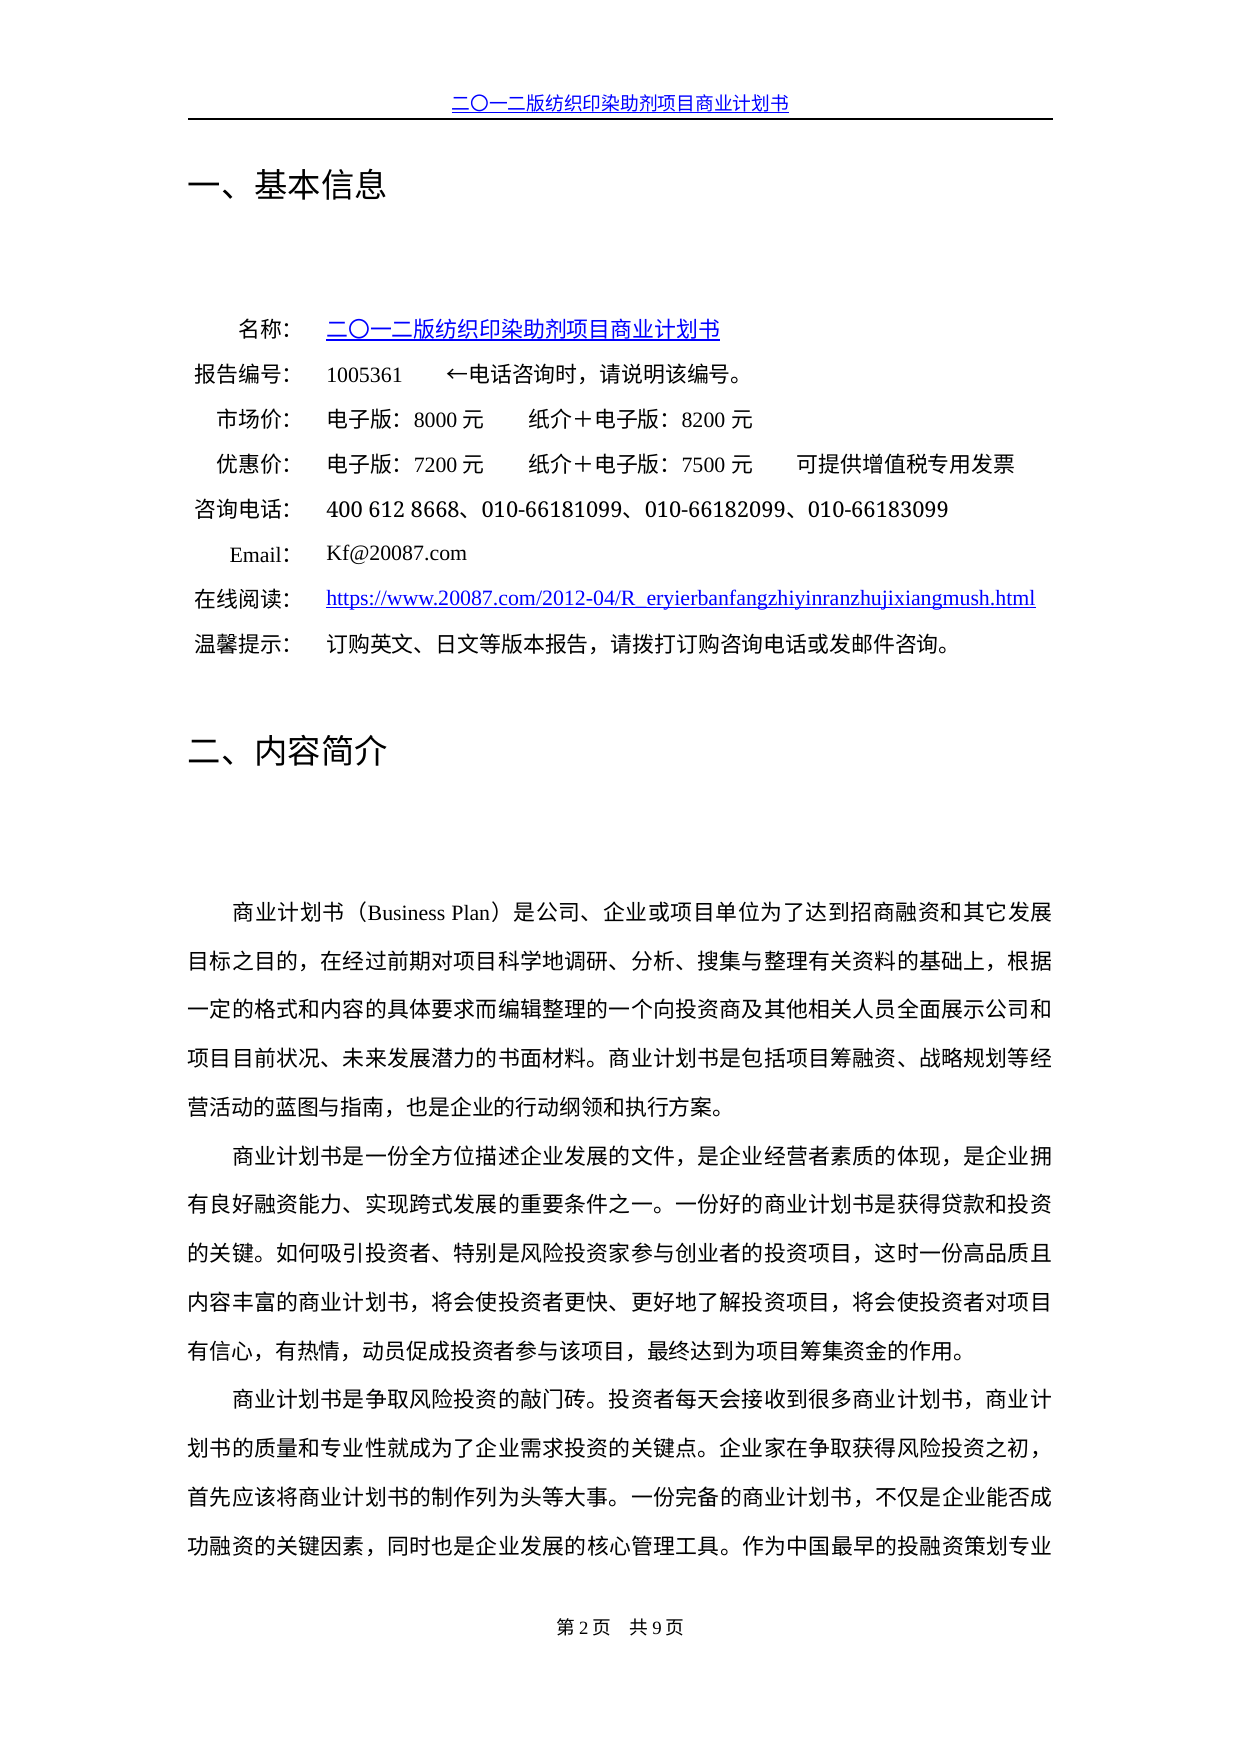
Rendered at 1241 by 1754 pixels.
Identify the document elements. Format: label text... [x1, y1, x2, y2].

table_cell 电子版：7200 元 纸介＋电子版：7500 元 可提供增值税专用发票 [315, 447, 1073, 492]
table_cell 温馨提示： [167, 627, 315, 672]
table_cell 订购英文、日文等版本报告，请拨打订购咨询电话或发邮件咨询。 [315, 627, 1073, 672]
table_cell 市场价： [167, 402, 315, 447]
table_cell 在线阅读： [167, 582, 315, 627]
table_header 二〇一二版纺织印染助剂项目商业计划书 [315, 312, 1073, 357]
table_cell 报告编号： [167, 357, 315, 402]
table_cell 电子版：8000 元 纸介＋电子版：8200 元 [315, 402, 1073, 447]
table_cell 咨询电话： [167, 492, 315, 537]
title 二、内容简介 [187, 717, 1053, 782]
table_cell 400 612 8668、010-66181099、010-66182099、010-66183099 [315, 492, 1073, 537]
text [187, 894, 1053, 1561]
table_cell 优惠价： [167, 447, 315, 492]
table_cell 1005361 ←电话咨询时，请说明该编号。 [315, 357, 1073, 402]
table_header 名称： [167, 312, 315, 357]
table_cell [315, 582, 1073, 627]
table_cell Kf@20087.com [315, 537, 1073, 582]
table_cell Email： [167, 537, 315, 582]
title 一、基本信息 [187, 150, 1053, 215]
